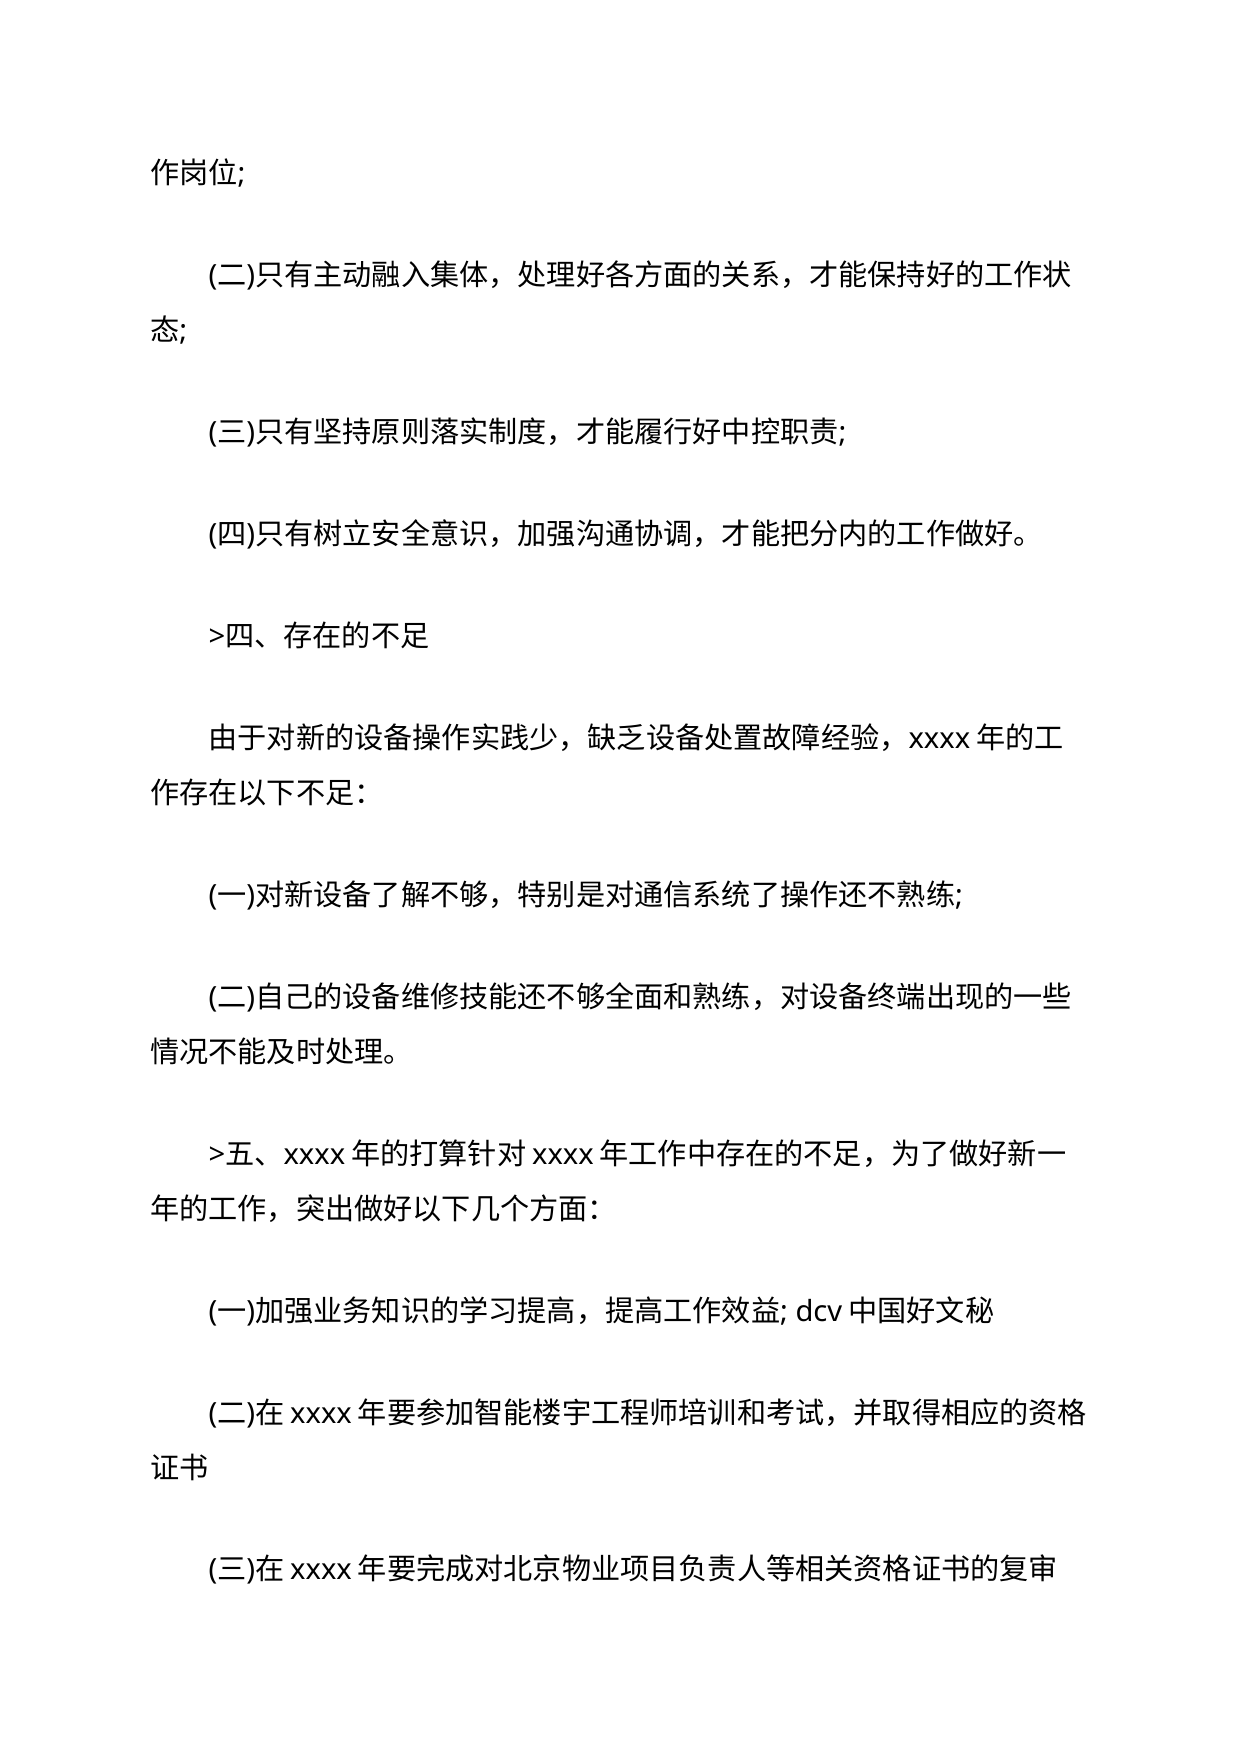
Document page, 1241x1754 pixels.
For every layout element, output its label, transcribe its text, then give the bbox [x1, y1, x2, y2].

text (三)只有坚持原则落实制度，才能履行好中控职责; [150, 409, 1090, 451]
text >五、xxxx年的打算针对xxxx年工作中存在的不足，为了做好新一年的工作，突出做好以下几个方面： [150, 1130, 1090, 1228]
text (二)在xxxx年要参加智能楼宇工程师培训和考试，并取得相应的资格证书 [150, 1389, 1090, 1486]
text (三)在xxxx年要完成对北京物业项目负责人等相关资格证书的复审 [150, 1546, 1090, 1588]
text (四)只有树立安全意识，加强沟通协调，才能把分内的工作做好。 [150, 511, 1090, 553]
text (二)只有主动融入集体，处理好各方面的关系，才能保持好的工作状态; [150, 252, 1090, 349]
text >四、存在的不足 [150, 613, 1090, 655]
text (一)加强业务知识的学习提高，提高工作效益; dcv中国好文秘 [150, 1287, 1090, 1329]
text (二)自己的设备维修技能还不够全面和熟练，对设备终端出现的一些情况不能及时处理。 [150, 974, 1090, 1071]
text (一)对新设备了解不够，特别是对通信系统了操作还不熟练; [150, 872, 1090, 914]
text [150, 150, 1090, 192]
text 由于对新的设备操作实践少，缺乏设备处置故障经验，xxxx年的工作存在以下不足： [150, 715, 1090, 812]
